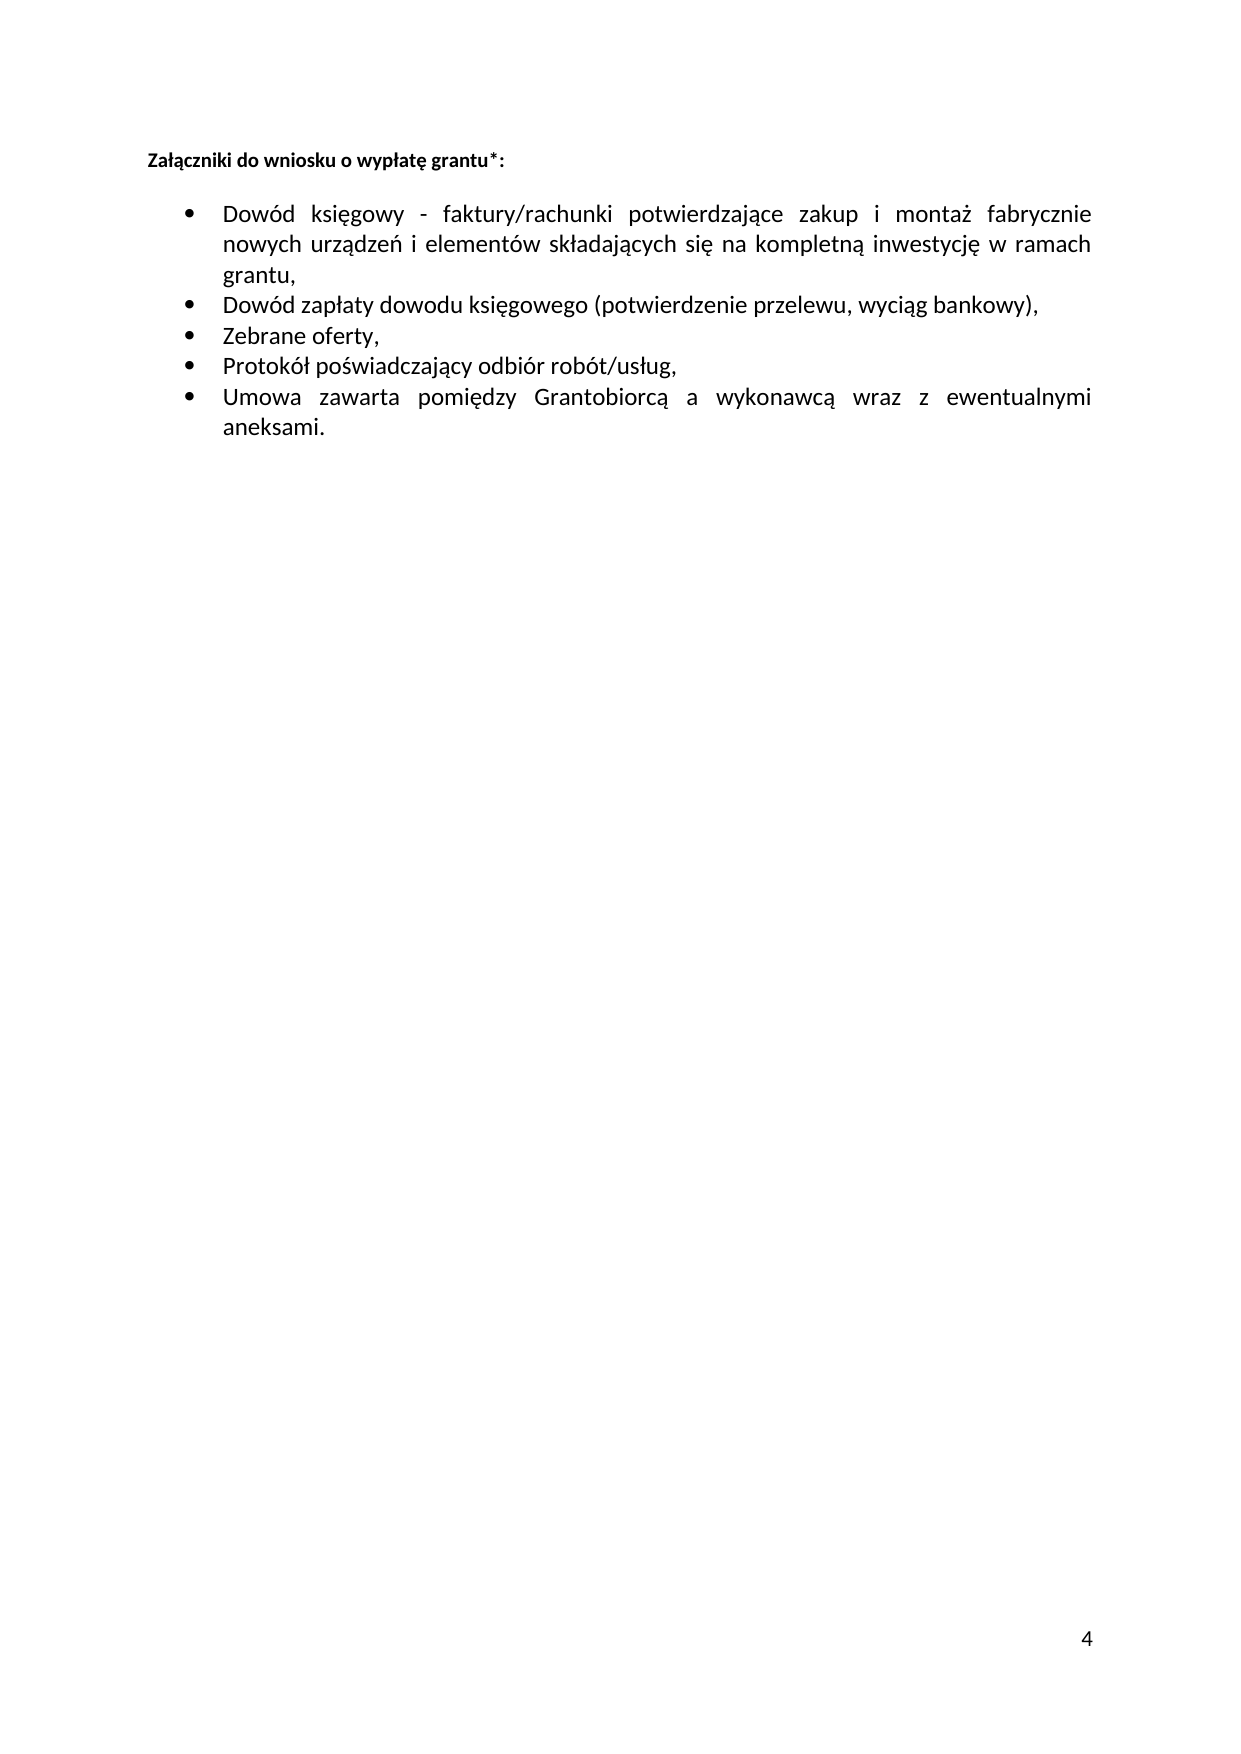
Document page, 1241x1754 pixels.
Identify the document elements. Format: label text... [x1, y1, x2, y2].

list Dowód księgowy - faktury/rachunki potwierdzające zakup i montaż fabrycznie nowych urządzeń i elementów składających się na kompletną inwestycję w ramach grantu, [185, 198, 1092, 289]
list Protokół poświadczający odbiór robót/usług, [185, 350, 1092, 381]
list Dowód zapłaty dowodu księgowego (potwierdzenie przelewu, wyciąg bankowy), [185, 289, 1092, 320]
list Zebrane oferty, [185, 320, 1092, 350]
text Załączniki do wniosku o wypłatę grantu*: [148, 148, 1092, 173]
list Umowa zawarta pomiędzy Grantobiorcą a wykonawcą wraz z ewentualnymi aneksami. [185, 381, 1092, 442]
